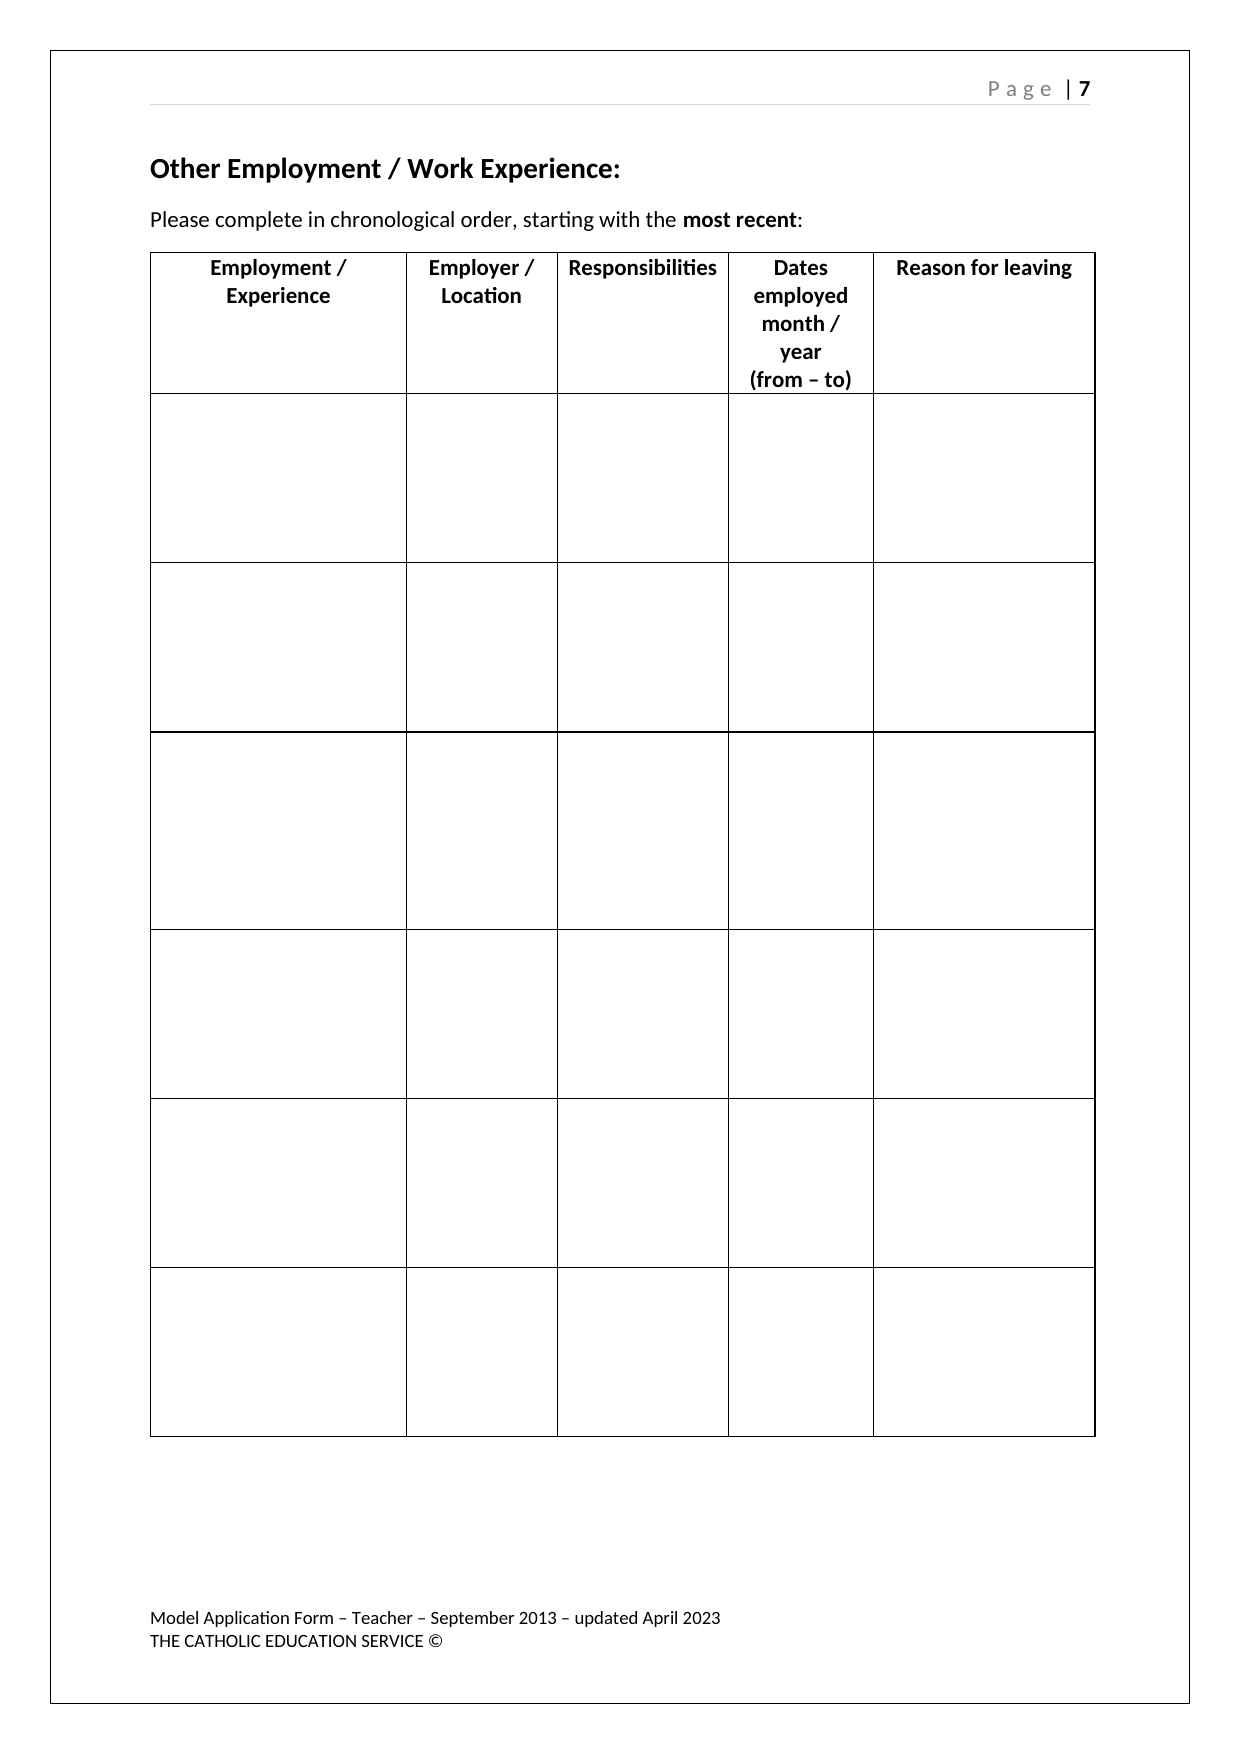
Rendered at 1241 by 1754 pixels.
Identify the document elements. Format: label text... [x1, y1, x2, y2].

table_cell [151, 1099, 406, 1267]
table_cell [558, 1099, 728, 1267]
table_cell [407, 1099, 557, 1267]
table_cell [729, 1268, 873, 1436]
table_header Employer / Location [407, 253, 557, 393]
table_cell [874, 1268, 1094, 1436]
table_cell [558, 733, 728, 929]
table_cell [151, 1268, 406, 1436]
table_cell [874, 394, 1094, 562]
table_cell [407, 733, 557, 929]
table_cell [407, 1268, 557, 1436]
table_cell [558, 1268, 728, 1436]
text Please complete in chronological order, starting with the most recent: [150, 205, 1090, 233]
table_header Reason for leaving [874, 253, 1094, 393]
table_cell [874, 733, 1094, 929]
table_cell [151, 733, 406, 929]
table_cell [874, 930, 1094, 1098]
table_cell [558, 394, 728, 562]
text Other Employment / Work Experience: [150, 150, 1090, 186]
table_header Dates employed month / year (from – to) [729, 253, 873, 393]
table_cell [729, 1099, 873, 1267]
table_cell [729, 394, 873, 562]
table_header Employment / Experience [151, 253, 406, 393]
table_cell [729, 930, 873, 1098]
table_cell [874, 563, 1094, 731]
table_cell [874, 1099, 1094, 1267]
table_cell [558, 563, 728, 731]
table_cell [407, 394, 557, 562]
table_cell [729, 733, 873, 929]
table_cell [407, 930, 557, 1098]
table_header Responsibilities [558, 253, 728, 393]
table_cell [151, 563, 406, 731]
table_cell [407, 563, 557, 731]
table_cell [151, 930, 406, 1098]
table_cell [558, 930, 728, 1098]
table_cell [729, 563, 873, 731]
table_cell [151, 394, 406, 562]
